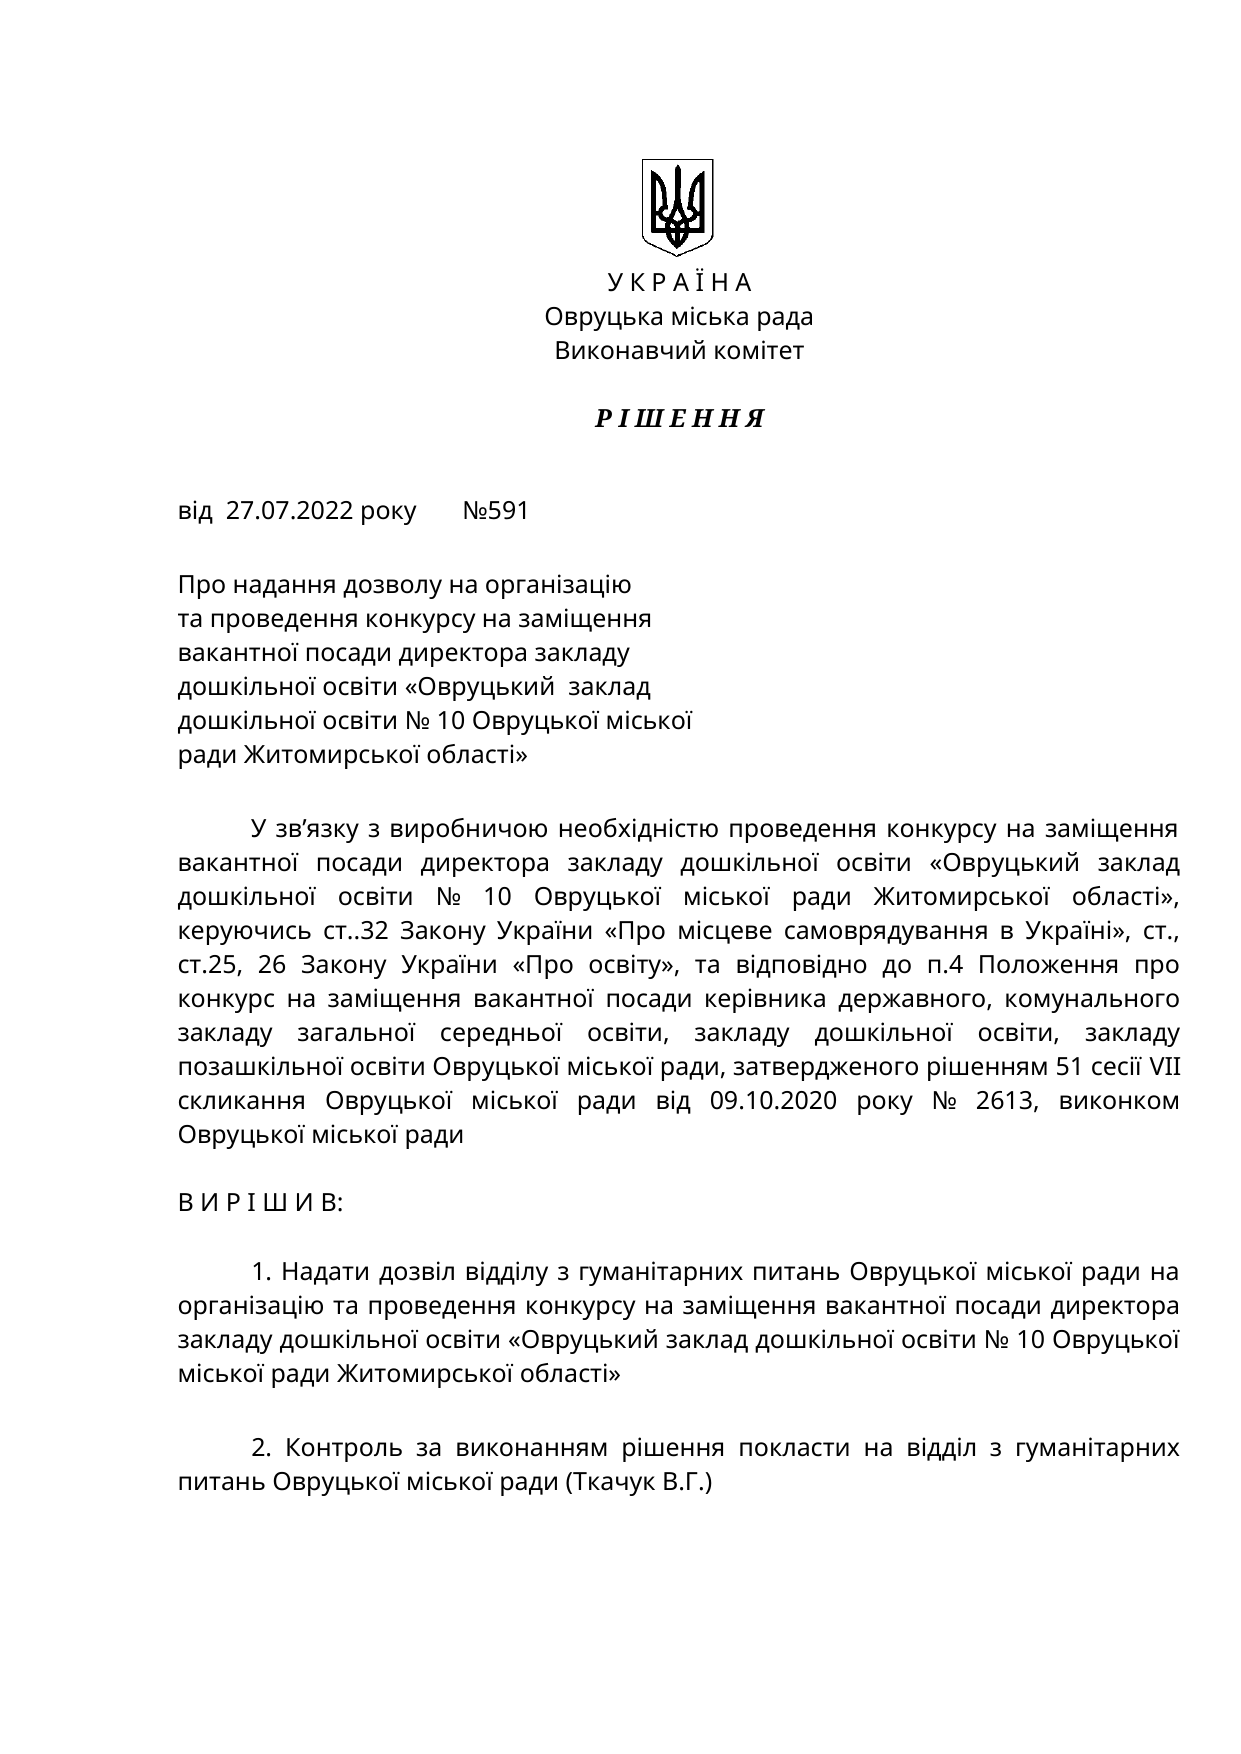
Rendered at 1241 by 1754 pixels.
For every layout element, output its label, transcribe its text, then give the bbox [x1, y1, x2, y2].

text В И Р І Ш И В: [177, 1185, 1181, 1219]
text від 27.07.2022 року №591 [177, 493, 1181, 527]
text Овруцька міська рада [177, 298, 1181, 332]
text ради Житомирської області» [177, 737, 1181, 771]
text дошкільної освіти «Овруцький заклад [177, 668, 1181, 703]
text Про надання дозволу на організацію [177, 566, 1181, 600]
text Виконавчий комітет [177, 332, 1181, 366]
text У К Р А Ї Н А [177, 264, 1181, 298]
text дошкільної освіти № 10 Овруцької міської [177, 703, 1181, 737]
text 1. Надати дозвіл відділу з гуманітарних питань Овруцької міської ради на організацію та проведення конкурсу на заміщення вакантної посади директора закладу дошкільної освіти «Овруцький заклад дошкільної освіти № 10 Овруцької міської ради Житомирської області» [177, 1253, 1181, 1389]
text та проведення конкурсу на заміщення [177, 600, 1181, 634]
text У зв’язку з виробничою необхідністю проведення конкурсу на заміщення вакантної посади директора закладу дошкільної освіти «Овруцький заклад дошкільної освіти № 10 Овруцької міської ради Житомирської області», керуючись ст..32 Закону України «Про місцеве самоврядування в Україні», ст., ст.25, 26 Закону України «Про освіту», та відповідно до п.4 Положення про конкурс на заміщення вакантної посади керівника державного, комунального закладу загальної середньої освіти, закладу дошкільної освіти, закладу позашкільної освіти Овруцької міської ради, затвердженого рішенням 51 сесії VІІ скликання Овруцької міської ради від 09.10.2020 року № 2613, виконком Овруцької міської ради [177, 810, 1181, 1151]
text Р І Ш Е Н Н Я [177, 400, 1181, 434]
text вакантної посади директора закладу [177, 634, 1181, 668]
picture [634, 151, 722, 265]
text 2. Контроль за виконанням рішення покласти на відділ з гуманітарних питань Овруцької міської ради (Ткачук В.Г.) [177, 1429, 1181, 1497]
